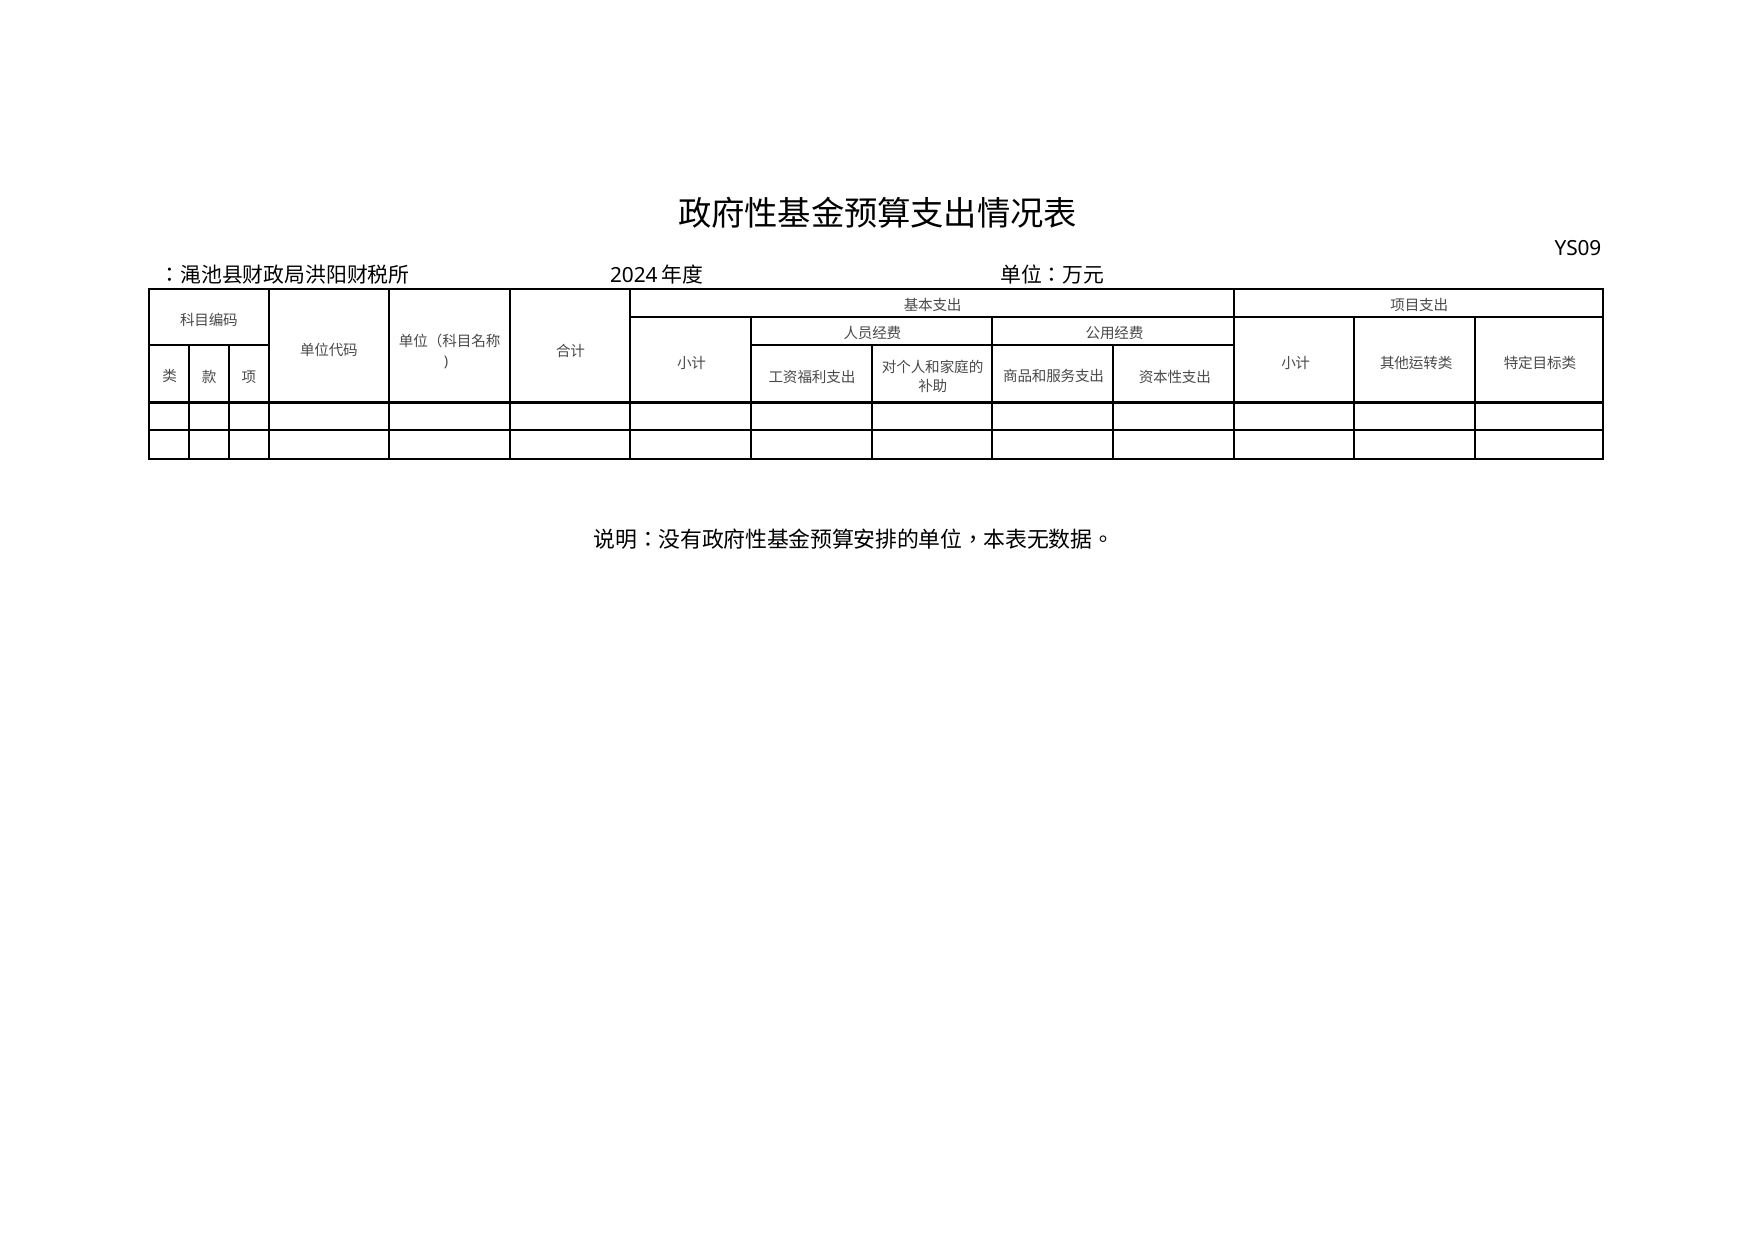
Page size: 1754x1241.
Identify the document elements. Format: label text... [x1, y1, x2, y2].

table_cell [190, 404, 228, 429]
table_cell [511, 431, 629, 458]
table_cell [230, 404, 268, 429]
table_cell [1476, 404, 1602, 429]
table_header 合计 [511, 290, 629, 401]
table_cell 款 [190, 346, 228, 401]
table_cell [511, 404, 629, 429]
table_cell [1355, 431, 1474, 458]
text 说明：没有政府性基金预算安排的单位，本表无数据。 [594, 526, 1605, 553]
table_cell 项 [230, 346, 268, 401]
table_cell [270, 431, 388, 458]
table_header 项目支出 [1235, 290, 1602, 316]
table_cell 公用经费 [993, 318, 1233, 344]
table_cell [993, 404, 1112, 429]
table_cell 其他运转类 [1355, 318, 1474, 401]
text 政府性基金预算支出情况表 [678, 192, 1605, 234]
table_cell [1114, 404, 1233, 429]
table_cell [390, 404, 509, 429]
table_cell [873, 404, 991, 429]
table_cell [230, 431, 268, 458]
table_cell [270, 404, 388, 429]
table_cell 工资福利支出 [752, 346, 871, 401]
table_cell [993, 431, 1112, 458]
text ：渑池县财政局洪阳财税所 2024年度 单位：万元 [159, 263, 1605, 287]
table_cell 小计 [631, 318, 750, 401]
table_cell 类 [150, 346, 188, 401]
table_cell 小计 [1235, 318, 1353, 401]
table_cell 特定目标类 [1476, 318, 1602, 401]
table_cell [1355, 404, 1474, 429]
table_header 单位（科目名称 ) [390, 290, 509, 401]
table_header 基本支出 [631, 290, 1233, 316]
table_header 科目编码 [150, 290, 268, 344]
text YS09 [1554, 238, 1605, 260]
table_cell [150, 404, 188, 429]
table_cell [752, 431, 871, 458]
table_cell 商品和服务支出 [993, 346, 1112, 401]
table_cell [1235, 404, 1353, 429]
table_header 单位代码 [270, 290, 388, 401]
table_cell [631, 431, 750, 458]
table_cell [150, 431, 188, 458]
table_cell [390, 431, 509, 458]
table_cell [1476, 431, 1602, 458]
table_cell [1235, 431, 1353, 458]
table_cell 资本性支出 [1114, 346, 1233, 401]
table_cell [631, 404, 750, 429]
table_cell 人员经费 [752, 318, 991, 344]
table_cell [1114, 431, 1233, 458]
table_cell [752, 404, 871, 429]
table_cell 对个人和家庭的 补助 [873, 346, 991, 401]
table_cell [190, 431, 228, 458]
table_cell [873, 431, 991, 458]
